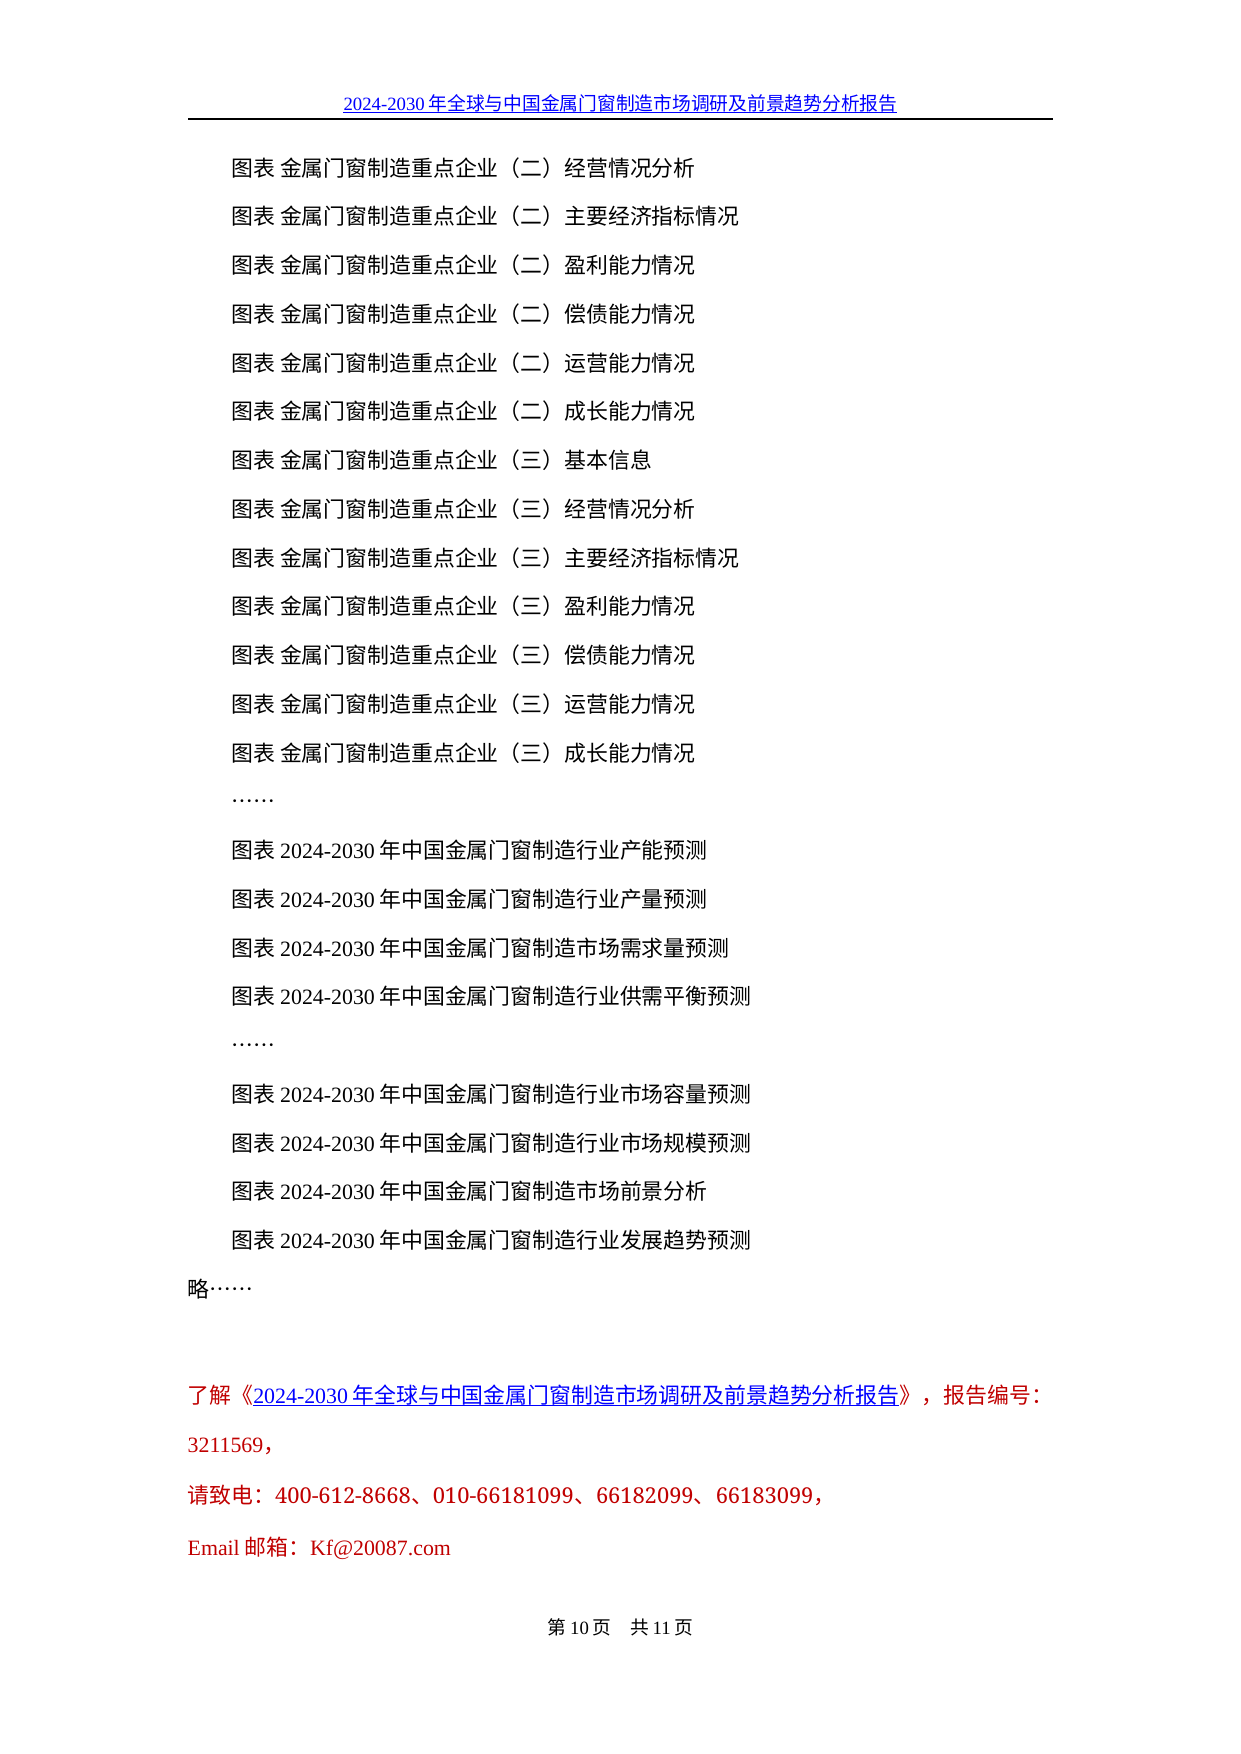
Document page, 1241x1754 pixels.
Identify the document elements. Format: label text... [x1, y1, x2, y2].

text 了解《2024-2030年全球与中国金属门窗制造市场调研及前景趋势分析报告》，报告编号：3211569， [187, 1378, 1053, 1459]
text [187, 150, 1053, 1304]
text Email邮箱：Kf@20087.com [187, 1530, 1053, 1562]
text 请致电：400-612-8668、010-66181099、66182099、66183099， [187, 1478, 1053, 1511]
